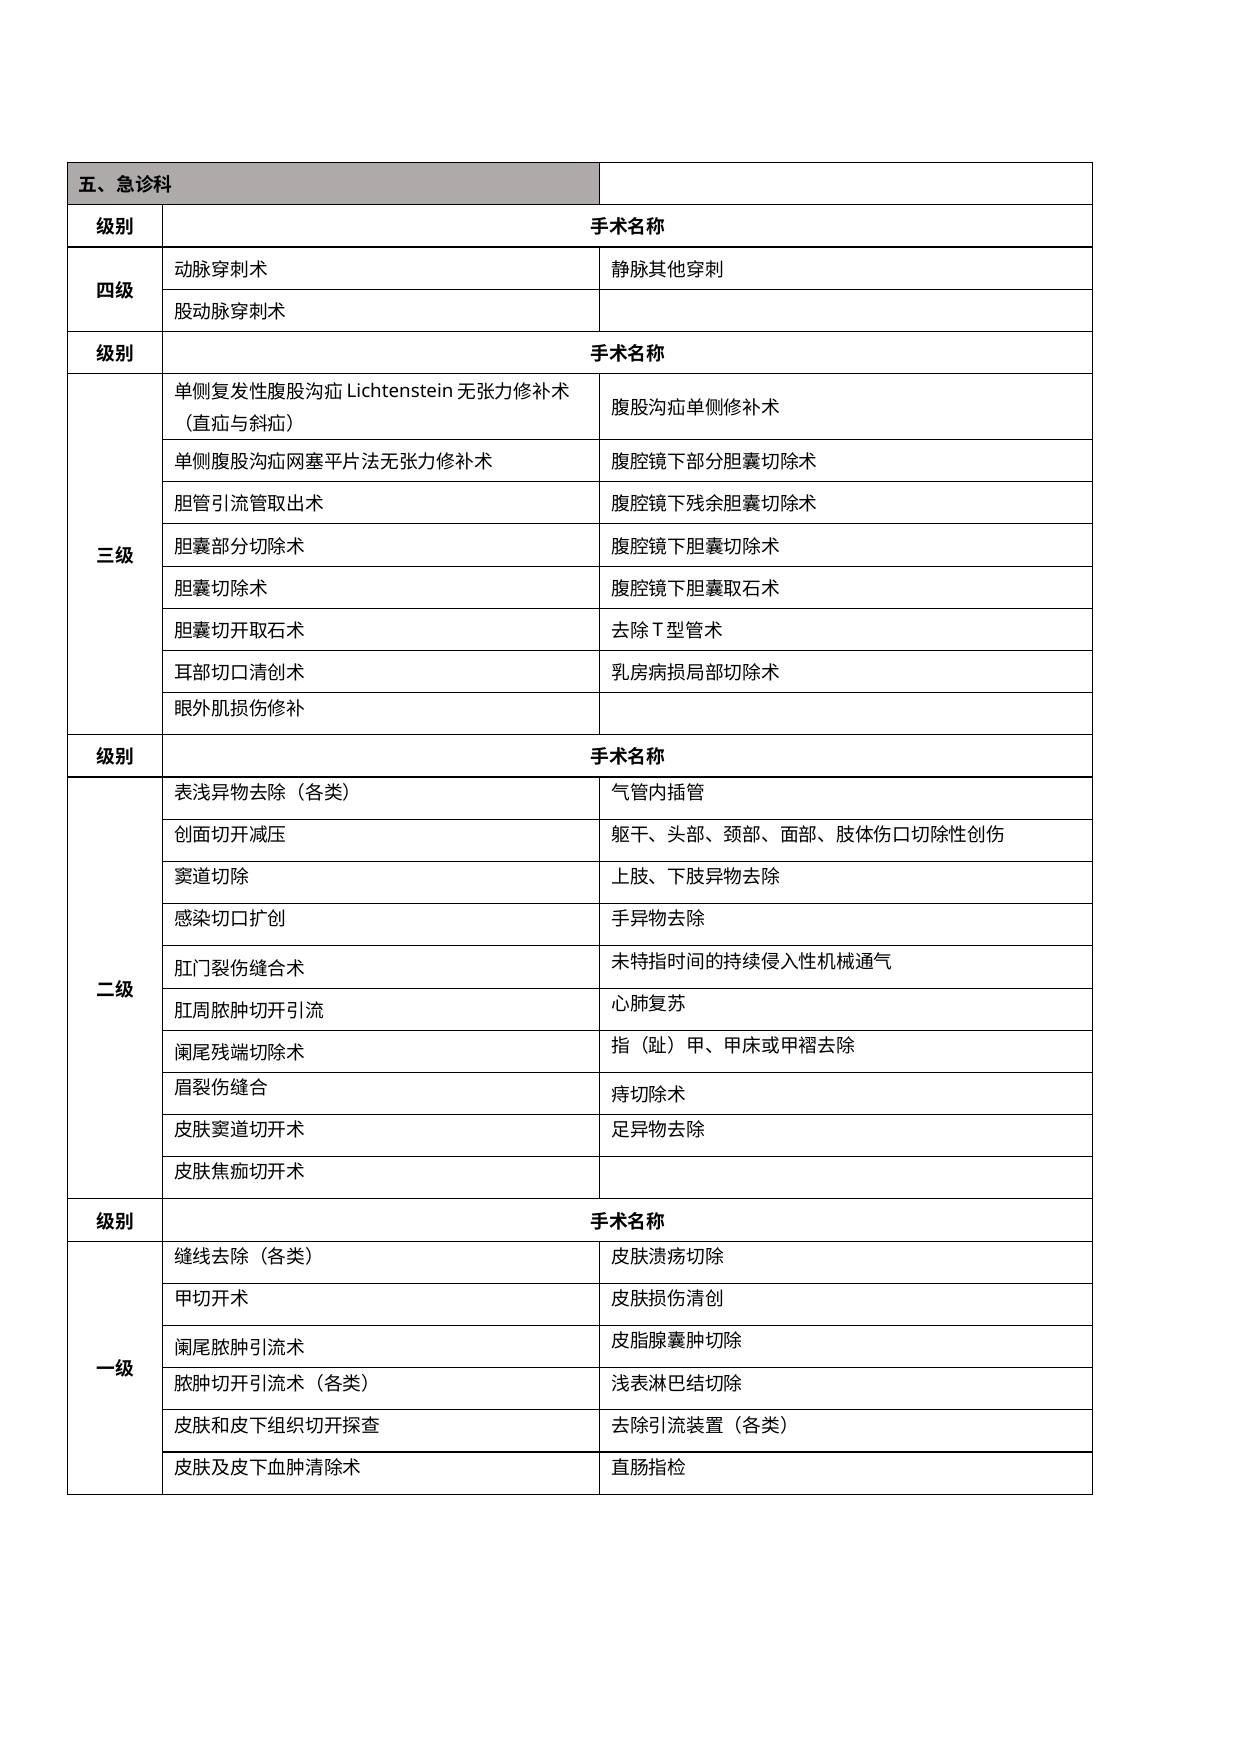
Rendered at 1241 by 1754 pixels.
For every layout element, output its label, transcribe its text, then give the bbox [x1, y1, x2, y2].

table_cell 阑尾残端切除术 [163, 1031, 599, 1072]
table_cell 一级 [68, 1242, 162, 1494]
table_cell 气管内插管 [600, 778, 1092, 819]
table_cell 级别 [68, 332, 162, 373]
table_cell 皮肤溃疡切除 [600, 1242, 1092, 1283]
table_cell 静脉其他穿刺 [600, 248, 1092, 288]
table_cell 躯干、头部、颈部、面部、肢体伤口切除性创伤 [600, 820, 1092, 861]
table_cell 足异物去除 [600, 1115, 1092, 1156]
table_cell 三级 [68, 374, 162, 734]
table_cell 阑尾脓肿引流术 [163, 1326, 599, 1367]
table_cell 感染切口扩创 [163, 904, 599, 945]
table_cell 窦道切除 [163, 862, 599, 903]
table_cell 手术名称 [163, 735, 1092, 776]
table_cell 乳房病损局部切除术 [600, 651, 1092, 692]
table_cell 肛门裂伤缝合术 [163, 946, 599, 987]
table_cell 胆囊切除术 [163, 567, 599, 608]
table_cell 上肢、下肢异物去除 [600, 862, 1092, 903]
table_cell 腹股沟疝单侧修补术 [600, 374, 1092, 439]
table_cell 腹腔镜下部分胆囊切除术 [600, 440, 1092, 481]
table_cell 胆管引流管取出术 [163, 482, 599, 523]
table_cell 单侧复发性腹股沟疝Lichtenstein无张力修补术（直疝与斜疝） [163, 374, 599, 439]
table_cell 眉裂伤缝合 [163, 1073, 599, 1114]
table_cell 四级 [68, 248, 162, 331]
table_cell 腹腔镜下残余胆囊切除术 [600, 482, 1092, 523]
table_cell 去除T型管术 [600, 609, 1092, 650]
table_cell 股动脉穿刺术 [163, 290, 599, 331]
table_header [600, 163, 1092, 204]
table_cell 心肺复苏 [600, 989, 1092, 1029]
table_cell 级别 [68, 735, 162, 776]
table_cell 浅表淋巴结切除 [600, 1368, 1092, 1409]
table_cell [600, 693, 1092, 734]
table_cell 甲切开术 [163, 1284, 599, 1325]
table_cell 去除引流装置（各类） [600, 1410, 1092, 1451]
table_cell 皮肤和皮下组织切开探查 [163, 1410, 599, 1451]
table_cell 腹腔镜下胆囊取石术 [600, 567, 1092, 608]
table_cell 眼外肌损伤修补 [163, 693, 599, 734]
table_cell 皮肤窦道切开术 [163, 1115, 599, 1156]
table_cell 肛周脓肿切开引流 [163, 989, 599, 1029]
table_cell 直肠指检 [600, 1453, 1092, 1494]
table_cell 创面切开减压 [163, 820, 599, 861]
table_cell 皮肤损伤清创 [600, 1284, 1092, 1325]
table_cell 单侧腹股沟疝网塞平片法无张力修补术 [163, 440, 599, 481]
table_cell 手术名称 [163, 1199, 1092, 1241]
table_cell 二级 [68, 778, 162, 1198]
table_cell 动脉穿刺术 [163, 248, 599, 288]
table_cell 级别 [68, 205, 162, 246]
table_cell 级别 [68, 1199, 162, 1241]
table_cell 痔切除术 [600, 1073, 1092, 1114]
table_cell 表浅异物去除（各类） [163, 778, 599, 819]
table_cell 腹腔镜下胆囊切除术 [600, 524, 1092, 566]
table_cell 脓肿切开引流术（各类） [163, 1368, 599, 1409]
table_cell 缝线去除（各类） [163, 1242, 599, 1283]
table_cell 手术名称 [163, 332, 1092, 373]
table_cell 胆囊切开取石术 [163, 609, 599, 650]
table_cell [600, 290, 1092, 331]
table_cell 未特指时间的持续侵入性机械通气 [600, 946, 1092, 987]
table_cell 胆囊部分切除术 [163, 524, 599, 566]
table_cell 手异物去除 [600, 904, 1092, 945]
table_cell 手术名称 [163, 205, 1092, 246]
table_header 五、急诊科 [68, 163, 599, 204]
table_cell 皮肤及皮下血肿清除术 [163, 1453, 599, 1494]
table_cell 皮脂腺囊肿切除 [600, 1326, 1092, 1367]
table_cell [600, 1157, 1092, 1198]
table_cell 耳部切口清创术 [163, 651, 599, 692]
table_cell 指（趾）甲、甲床或甲褶去除 [600, 1031, 1092, 1072]
table_cell 皮肤焦痂切开术 [163, 1157, 599, 1198]
